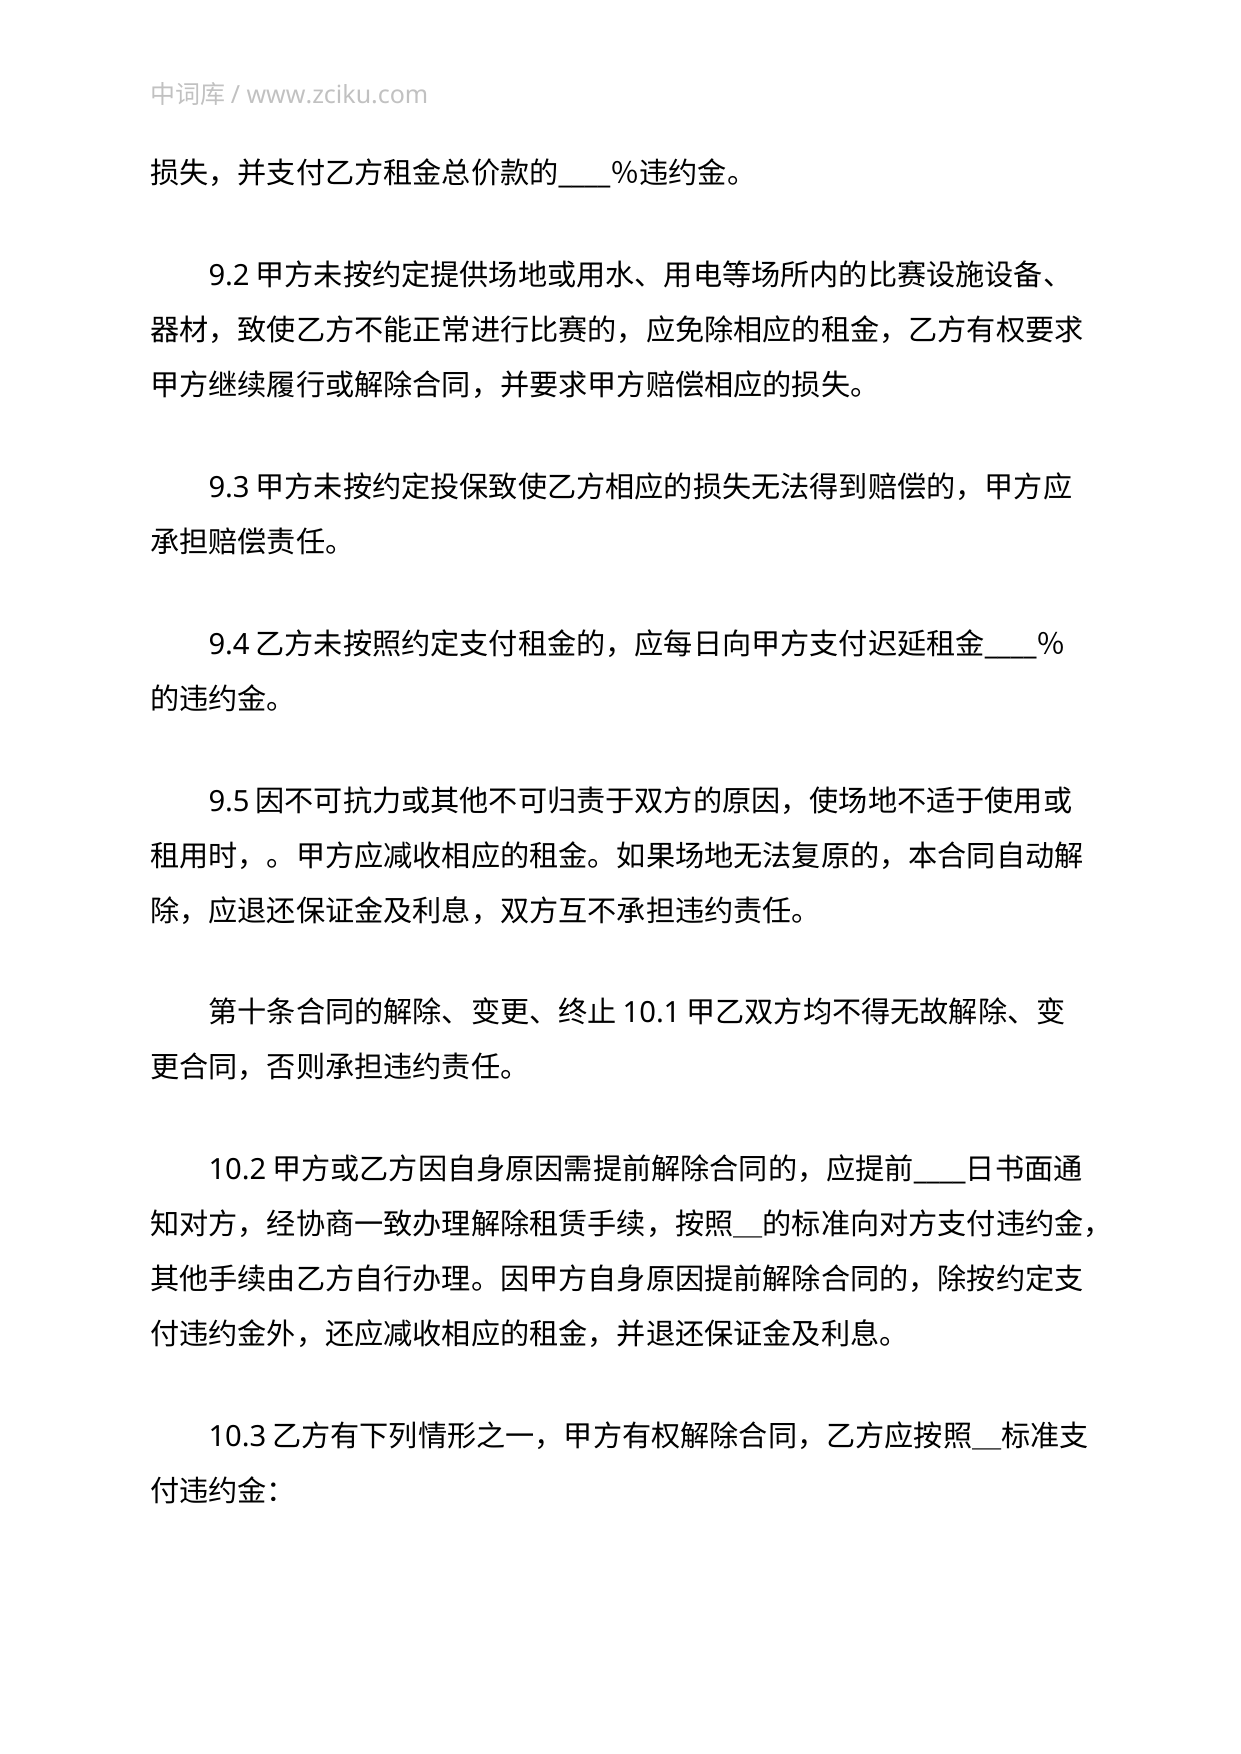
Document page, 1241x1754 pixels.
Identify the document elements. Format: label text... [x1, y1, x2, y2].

text 9.3甲方未按约定投保致使乙方相应的损失无法得到赔偿的，甲方应承担赔偿责任。 [150, 464, 1090, 561]
text 9.5因不可抗力或其他不可归责于双方的原因，使场地不适于使用或租用时，。甲方应减收相应的租金。如果场地无法复原的，本合同自动解除，应退还保证金及利息，双方互不承担违约责任。 [150, 777, 1090, 929]
text 9.2甲方未按约定提供场地或用水、用电等场所内的比赛设施设备、器材，致使乙方不能正常进行比赛的，应免除相应的租金，乙方有权要求甲方继续履行或解除合同，并要求甲方赔偿相应的损失。 [150, 252, 1090, 404]
text 10.3乙方有下列情形之一，甲方有权解除合同，乙方应按照＿标准支付违约金： [150, 1412, 1090, 1509]
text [150, 150, 1090, 192]
text 第十条合同的解除、变更、终止10.1甲乙双方均不得无故解除、变更合同，否则承担违约责任。 [150, 989, 1090, 1086]
text 10.2甲方或乙方因自身原因需提前解除合同的，应提前____日书面通知对方，经协商一致办理解除租赁手续，按照＿的标准向对方支付违约金，其他手续由乙方自行办理。因甲方自身原因提前解除合同的，除按约定支付违约金外，还应减收相应的租金，并退还保证金及利息。 [150, 1146, 1090, 1353]
text 9.4乙方未按照约定支付租金的，应每日向甲方支付迟延租金____％的违约金。 [150, 620, 1090, 718]
